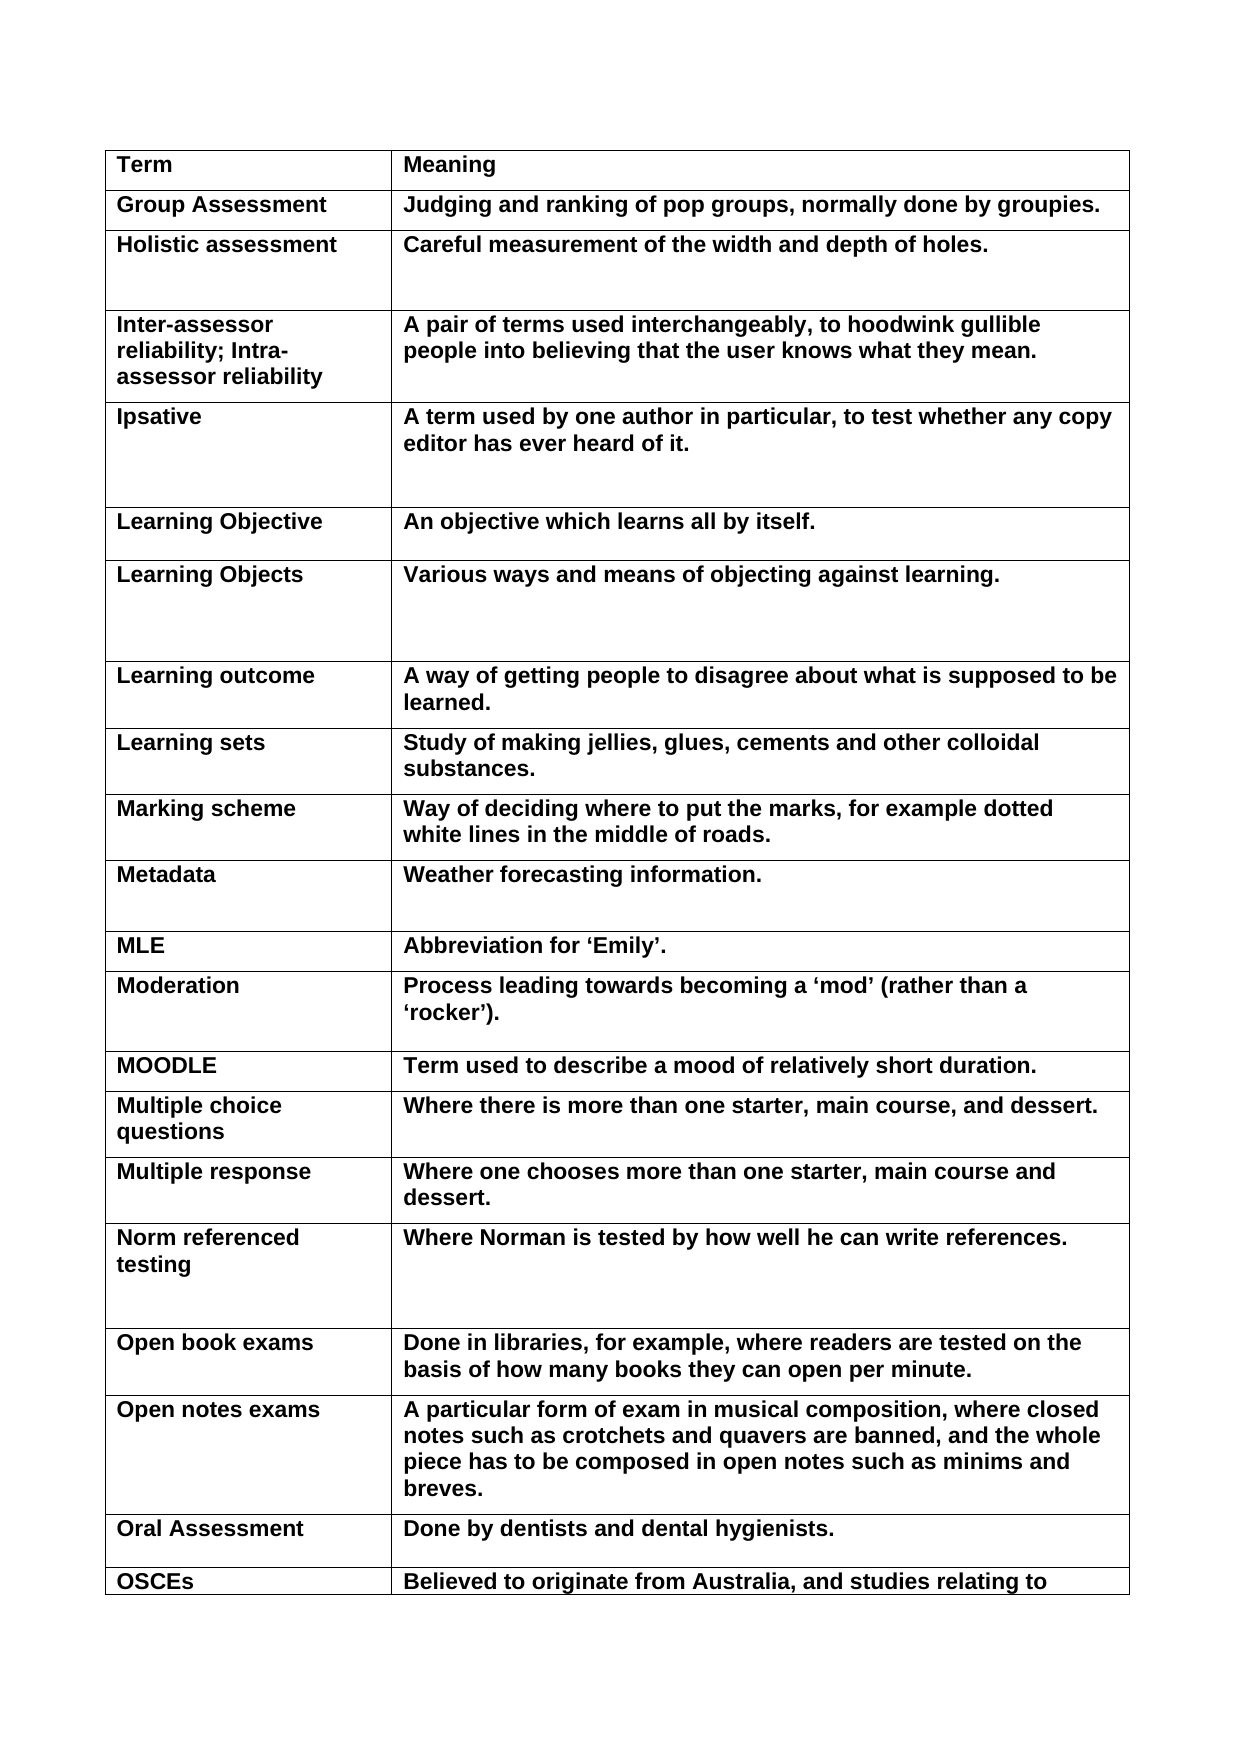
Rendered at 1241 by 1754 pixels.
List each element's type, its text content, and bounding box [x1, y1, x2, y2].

table_cell Term used to describe a mood of relatively short duration. [392, 1052, 1129, 1091]
table_cell A way of getting people to disagree about what is supposed to be learned. [392, 662, 1129, 727]
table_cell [392, 1568, 1129, 1594]
table_cell Done by dentists and dental hygienists. [392, 1515, 1129, 1567]
table_cell OSCEs [106, 1568, 391, 1594]
table_cell An objective which learns all by itself. [392, 508, 1129, 560]
table_cell Learning Objects [106, 561, 391, 661]
table_cell Group Assessment [106, 191, 391, 230]
table_cell Study of making jellies, glues, cements and other colloidal substances. [392, 729, 1129, 794]
table_cell Judging and ranking of pop groups, normally done by groupies. [392, 191, 1129, 230]
table_cell MOODLE [106, 1052, 391, 1091]
table_cell Abbreviation for ‘Emily’. [392, 932, 1129, 971]
table_cell Where one chooses more than one starter, main course and dessert. [392, 1158, 1129, 1223]
table_cell Metadata [106, 861, 391, 931]
table_cell A pair of terms used interchangeably, to hoodwink gullible people into believing that the user knows what they mean. [392, 311, 1129, 402]
table_cell Learning sets [106, 729, 391, 794]
table_cell Done in libraries, for example, where readers are tested on the basis of how many books they can open per minute. [392, 1329, 1129, 1394]
table_cell MLE [106, 932, 391, 971]
table_cell Multiple choice questions [106, 1092, 391, 1157]
table_cell Learning outcome [106, 662, 391, 727]
table_cell Oral Assessment [106, 1515, 391, 1567]
table_cell Open notes exams [106, 1396, 391, 1513]
table_cell Norm referenced testing [106, 1224, 391, 1328]
table_cell Multiple response [106, 1158, 391, 1223]
table_cell Careful measurement of the width and depth of holes. [392, 231, 1129, 309]
table_cell Process leading towards becoming a ‘mod’ (rather than a ‘rocker’). [392, 972, 1129, 1051]
table_cell A term used by one author in particular, to test whether any copy editor has ever heard of it. [392, 403, 1129, 507]
table_cell Weather forecasting information. [392, 861, 1129, 931]
table_cell Holistic assessment [106, 231, 391, 309]
table_cell Ipsative [106, 403, 391, 507]
table_cell Where Norman is tested by how well he can write references. [392, 1224, 1129, 1328]
table_cell Learning Objective [106, 508, 391, 560]
table_cell Way of deciding where to put the marks, for example dotted white lines in the middle of roads. [392, 795, 1129, 860]
table_cell A particular form of exam in musical composition, where closed notes such as crotchets and quavers are banned, and the whole piece has to be composed in open notes such as minims and breves. [392, 1396, 1129, 1513]
table_cell Various ways and means of objecting against learning. [392, 561, 1129, 661]
table_cell Marking scheme [106, 795, 391, 860]
table_cell Where there is more than one starter, main course, and dessert. [392, 1092, 1129, 1157]
table_cell Moderation [106, 972, 391, 1051]
table_header Term [106, 151, 391, 190]
table_cell Open book exams [106, 1329, 391, 1394]
table_header Meaning [392, 151, 1129, 190]
table_cell Inter-assessor reliability; Intra-assessor reliability [106, 311, 391, 402]
